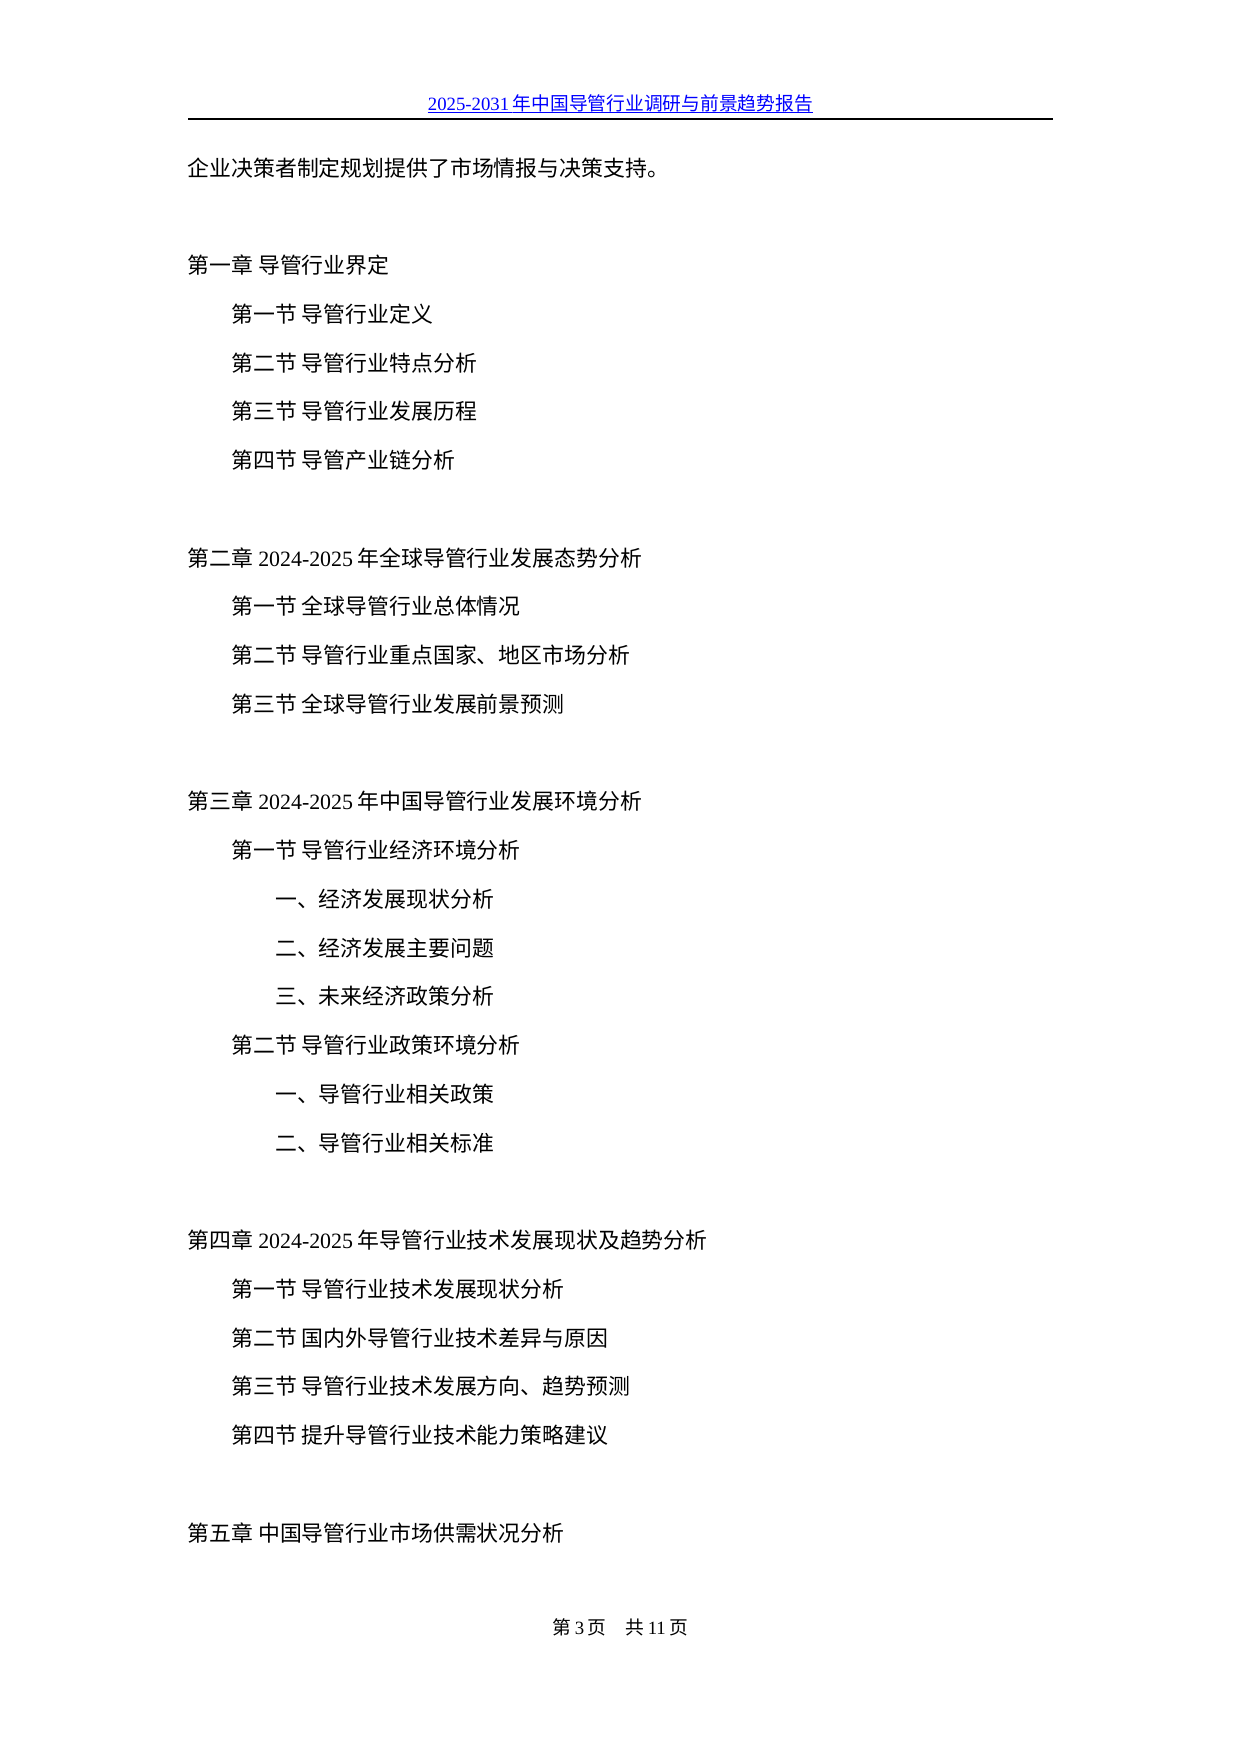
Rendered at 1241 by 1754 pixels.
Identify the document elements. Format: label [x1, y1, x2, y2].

text [187, 150, 1053, 1548]
